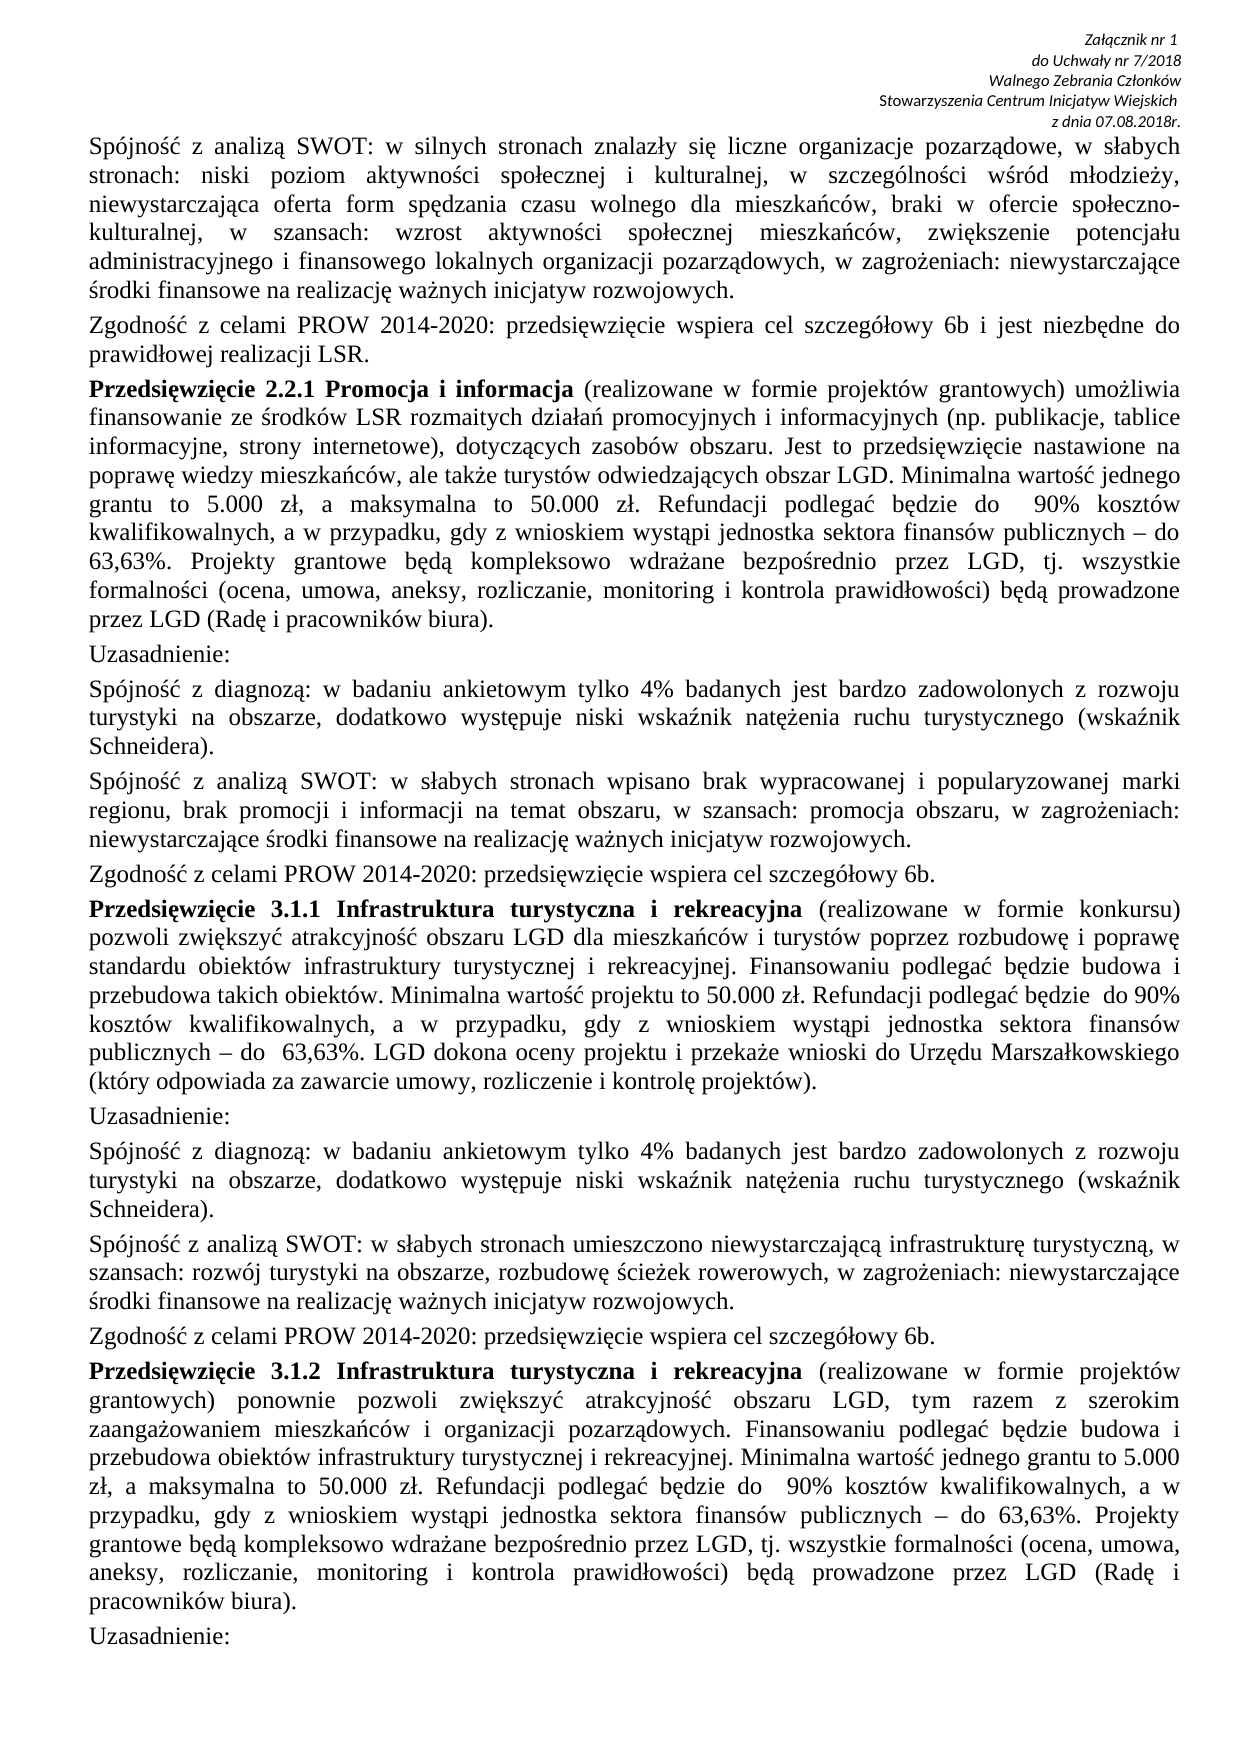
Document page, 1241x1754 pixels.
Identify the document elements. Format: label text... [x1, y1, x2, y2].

text Spójność z diagnozą: w badaniu ankietowym tylko 4% badanych jest bardzo zadowolonych z rozwoju turystyki na obszarze, dodatkowo występuje niski wskaźnik natężenia ruchu turystycznego (wskaźnik Schneidera). [89, 1136, 1181, 1222]
text Uzasadnienie: [89, 1621, 1181, 1650]
text Przedsięwzięcie 3.1.1 Infrastruktura turystyczna i rekreacyjna (realizowane w formie konkursu) pozwoli zwiększyć atrakcyjność obszaru LGD dla mieszkańców i turystów poprzez rozbudowę i poprawę standardu obiektów infrastruktury turystycznej i rekreacyjnej. Finansowaniu podlegać będzie budowa i przebudowa takich obiektów. Minimalna wartość projektu to 50.000 zł. Refundacji podlegać będzie do 90% kosztów kwalifikowalnych, a w przypadku, gdy z wnioskiem wystąpi jednostka sektora finansów publicznych – do 63,63%. LGD dokona oceny projektu i przekaże wnioski do Urzędu Marszałkowskiego (który odpowiada za zawarcie umowy, rozliczenie i kontrolę projektów). [89, 894, 1181, 1095]
text Zgodność z celami PROW 2014-2020: przedsięwzięcie wspiera cel szczegółowy 6b i jest niezbędne do prawidłowej realizacji LSR. [89, 310, 1181, 367]
text Uzasadnienie: [89, 639, 1181, 667]
text Spójność z analizą SWOT: w słabych stronach umieszczono niewystarczającą infrastrukturę turystyczną, w szansach: rozwój turystyki na obszarze, rozbudowę ścieżek rowerowych, w zagrożeniach: niewystarczające środki finansowe na realizację ważnych inicjatyw rozwojowych. [89, 1229, 1181, 1315]
text Spójność z analizą SWOT: w silnych stronach znalazły się liczne organizacje pozarządowe, w słabych stronach: niski poziom aktywności społecznej i kulturalnej, w szczególności wśród młodzieży, niewystarczająca oferta form spędzania czasu wolnego dla mieszkańców, braki w ofercie społeczno-kulturalnej, w szansach: wzrost aktywności społecznej mieszkańców, zwiększenie potencjału administracyjnego i finansowego lokalnych organizacji pozarządowych, w zagrożeniach: niewystarczające środki finansowe na realizację ważnych inicjatyw rozwojowych. [89, 131, 1181, 304]
text Przedsięwzięcie 2.2.1 Promocja i informacja (realizowane w formie projektów grantowych) umożliwia finansowanie ze środków LSR rozmaitych działań promocyjnych i informacyjnych (np. publikacje, tablice informacyjne, strony internetowe), dotyczących zasobów obszaru. Jest to przedsięwzięcie nastawione na poprawę wiedzy mieszkańców, ale także turystów odwiedzających obszar LGD. Minimalna wartość jednego grantu to 5.000 zł, a maksymalna to 50.000 zł. Refundacji podlegać będzie do 90% kosztów kwalifikowalnych, a w przypadku, gdy z wnioskiem wystąpi jednostka sektora finansów publicznych – do 63,63%. Projekty grantowe będą kompleksowo wdrażane bezpośrednio przez LGD, tj. wszystkie formalności (ocena, umowa, aneksy, rozliczanie, monitoring i kontrola prawidłowości) będą prowadzone przez LGD (Radę i pracowników biura). [89, 374, 1181, 632]
text Zgodność z celami PROW 2014-2020: przedsięwzięcie wspiera cel szczegółowy 6b. [89, 1321, 1181, 1350]
text Przedsięwzięcie 3.1.2 Infrastruktura turystyczna i rekreacyjna (realizowane w formie projektów grantowych) ponownie pozwoli zwiększyć atrakcyjność obszaru LGD, tym razem z szerokim zaangażowaniem mieszkańców i organizacji pozarządowych. Finansowaniu podlegać będzie budowa i przebudowa obiektów infrastruktury turystycznej i rekreacyjnej. Minimalna wartość jednego grantu to 5.000 zł, a maksymalna to 50.000 zł. Refundacji podlegać będzie do 90% kosztów kwalifikowalnych, a w przypadku, gdy z wnioskiem wystąpi jednostka sektora finansów publicznych – do 63,63%. Projekty grantowe będą kompleksowo wdrażane bezpośrednio przez LGD, tj. wszystkie formalności (ocena, umowa, aneksy, rozliczanie, monitoring i kontrola prawidłowości) będą prowadzone przez LGD (Radę i pracowników biura). [89, 1356, 1181, 1615]
text Spójność z diagnozą: w badaniu ankietowym tylko 4% badanych jest bardzo zadowolonych z rozwoju turystyki na obszarze, dodatkowo występuje niski wskaźnik natężenia ruchu turystycznego (wskaźnik Schneidera). [89, 674, 1181, 760]
text Spójność z analizą SWOT: w słabych stronach wpisano brak wypracowanej i popularyzowanej marki regionu, brak promocji i informacji na temat obszaru, w szansach: promocja obszaru, w zagrożeniach: niewystarczające środki finansowe na realizację ważnych inicjatyw rozwojowych. [89, 766, 1181, 852]
text Uzasadnienie: [89, 1101, 1181, 1130]
text Zgodność z celami PROW 2014-2020: przedsięwzięcie wspiera cel szczegółowy 6b. [89, 859, 1181, 887]
